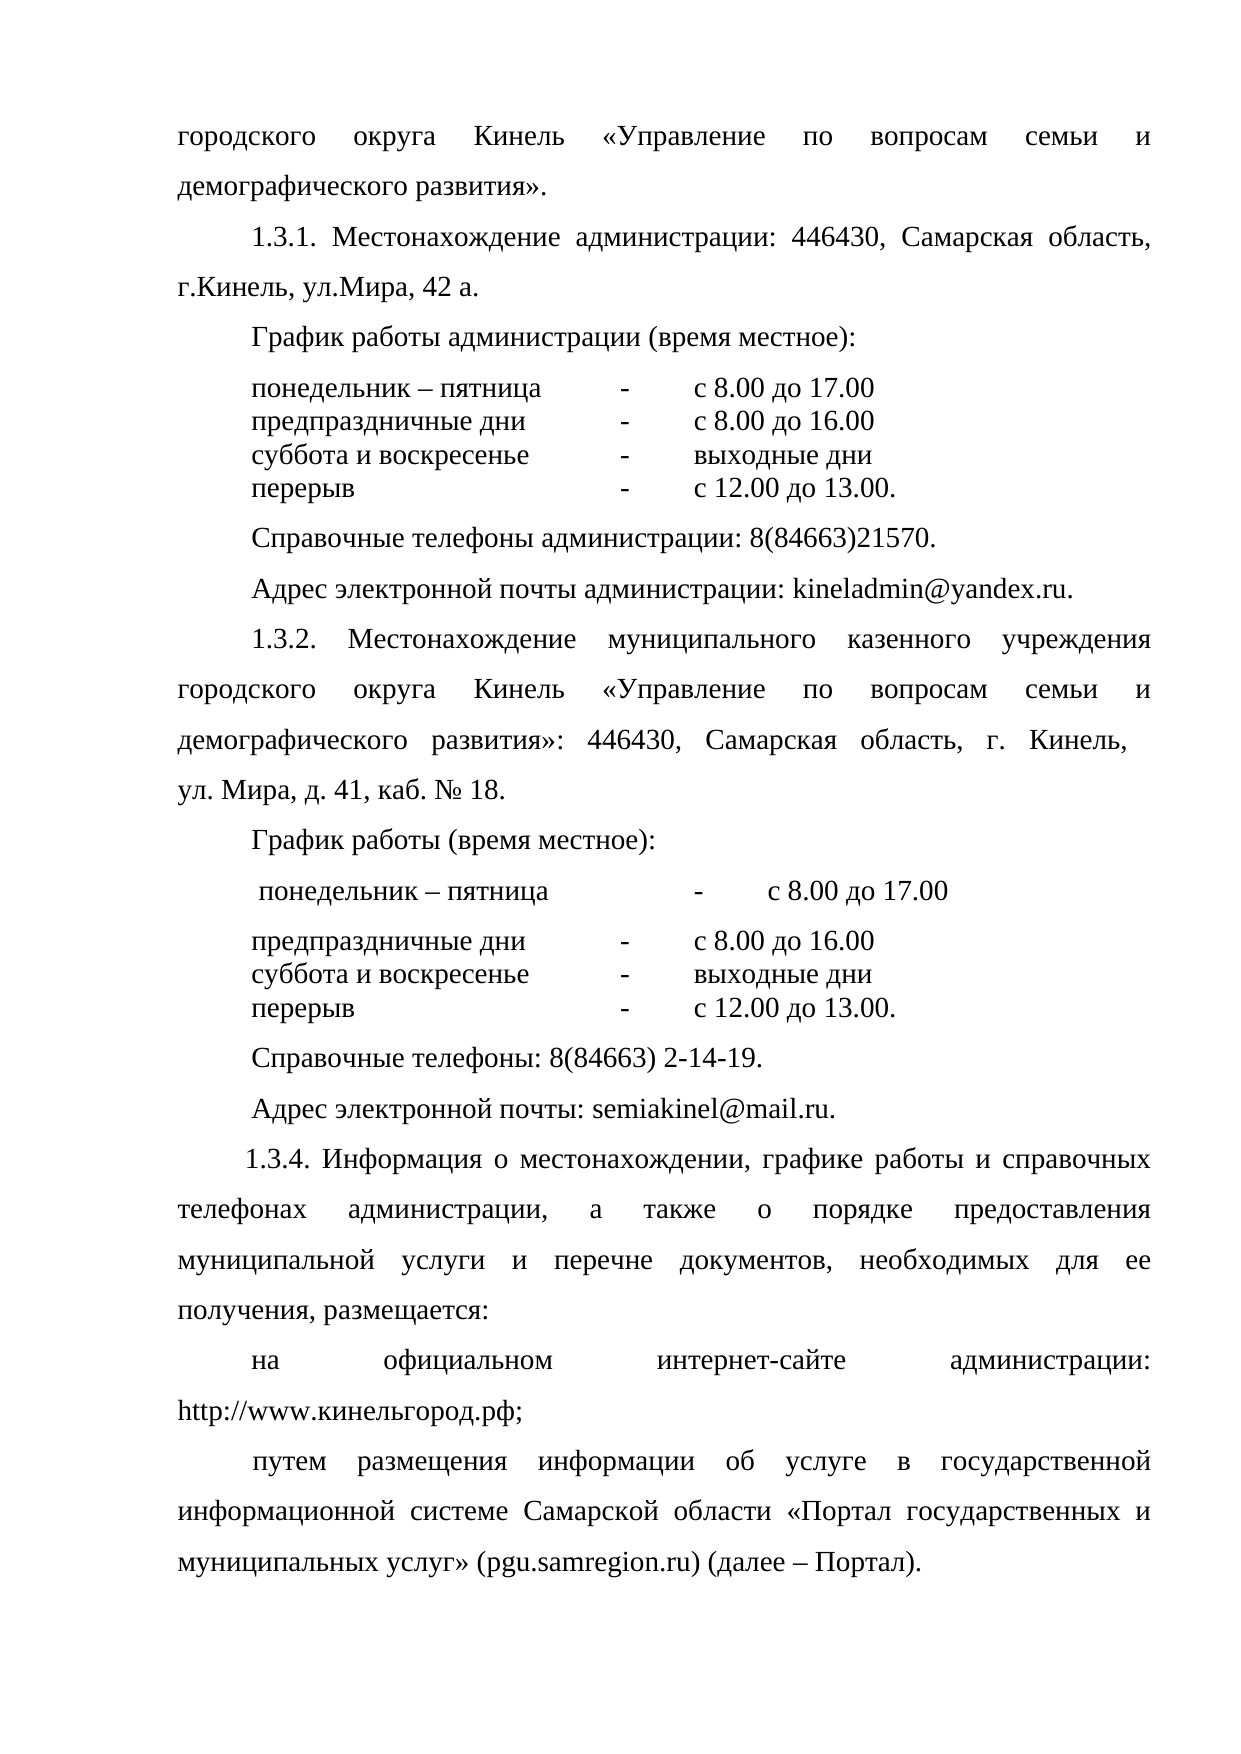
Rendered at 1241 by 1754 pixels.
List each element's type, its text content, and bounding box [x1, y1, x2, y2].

text Адрес электронной почты администрации: kineladmin@yandex.ru. [177, 571, 1152, 604]
text Адрес электронной почты: semiakinel@mail.ru. [177, 1091, 1152, 1124]
text путем размещения информации об услуге в государственной информационной системе Самарской области «Портал государственных и муниципальных услуг» (pgu.samregion.ru) (далее – Портал). [177, 1443, 1152, 1577]
text 1.3.2. Местонахождение муниципального казенного учреждения городского округа Кинель «Управление по вопросам семьи и демографического развития»: 446430, Самарская область, г. Кинель, ул. Мира, д. 41, каб. № 18. [177, 621, 1152, 806]
text 1.3.1. Местонахождение администрации: 446430, Самарская область, г.Кинель, ул.Мира, 42 а. [177, 219, 1152, 303]
text перерыв - с 12.00 до 13.00. [177, 470, 1152, 504]
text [177, 118, 1152, 202]
text суббота и воскресенье - выходные дни [251, 437, 1152, 470]
text на официальном интернет-сайте администрации: http://www.кинельгород.рф; [177, 1342, 1152, 1426]
text перерыв - с 12.00 до 13.00. [177, 990, 1152, 1024]
text суббота и воскресенье - выходные дни [251, 957, 1152, 990]
text График работы администрации (время местное): [177, 319, 1152, 353]
text понедельник – пятница - с 8.00 до 17.00 [177, 873, 1152, 906]
text График работы (время местное): [177, 822, 1152, 856]
text Справочные телефоны администрации: 8(84663)21570. [177, 521, 1152, 554]
text понедельник – пятница - с 8.00 до 17.00 [251, 370, 1152, 403]
text Справочные телефоны: 8(84663) 2-14-19. [177, 1041, 1152, 1074]
text предпраздничные дни - с 8.00 до 16.00 [251, 403, 1152, 437]
text предпраздничные дни - с 8.00 до 16.00 [251, 923, 1152, 957]
text 1.3.4. Информация о местонахождении, графике работы и справочных телефонах администрации, а также о порядке предоставления муниципальной услуги и перечне документов, необходимых для ее получения, размещается: [177, 1141, 1152, 1326]
